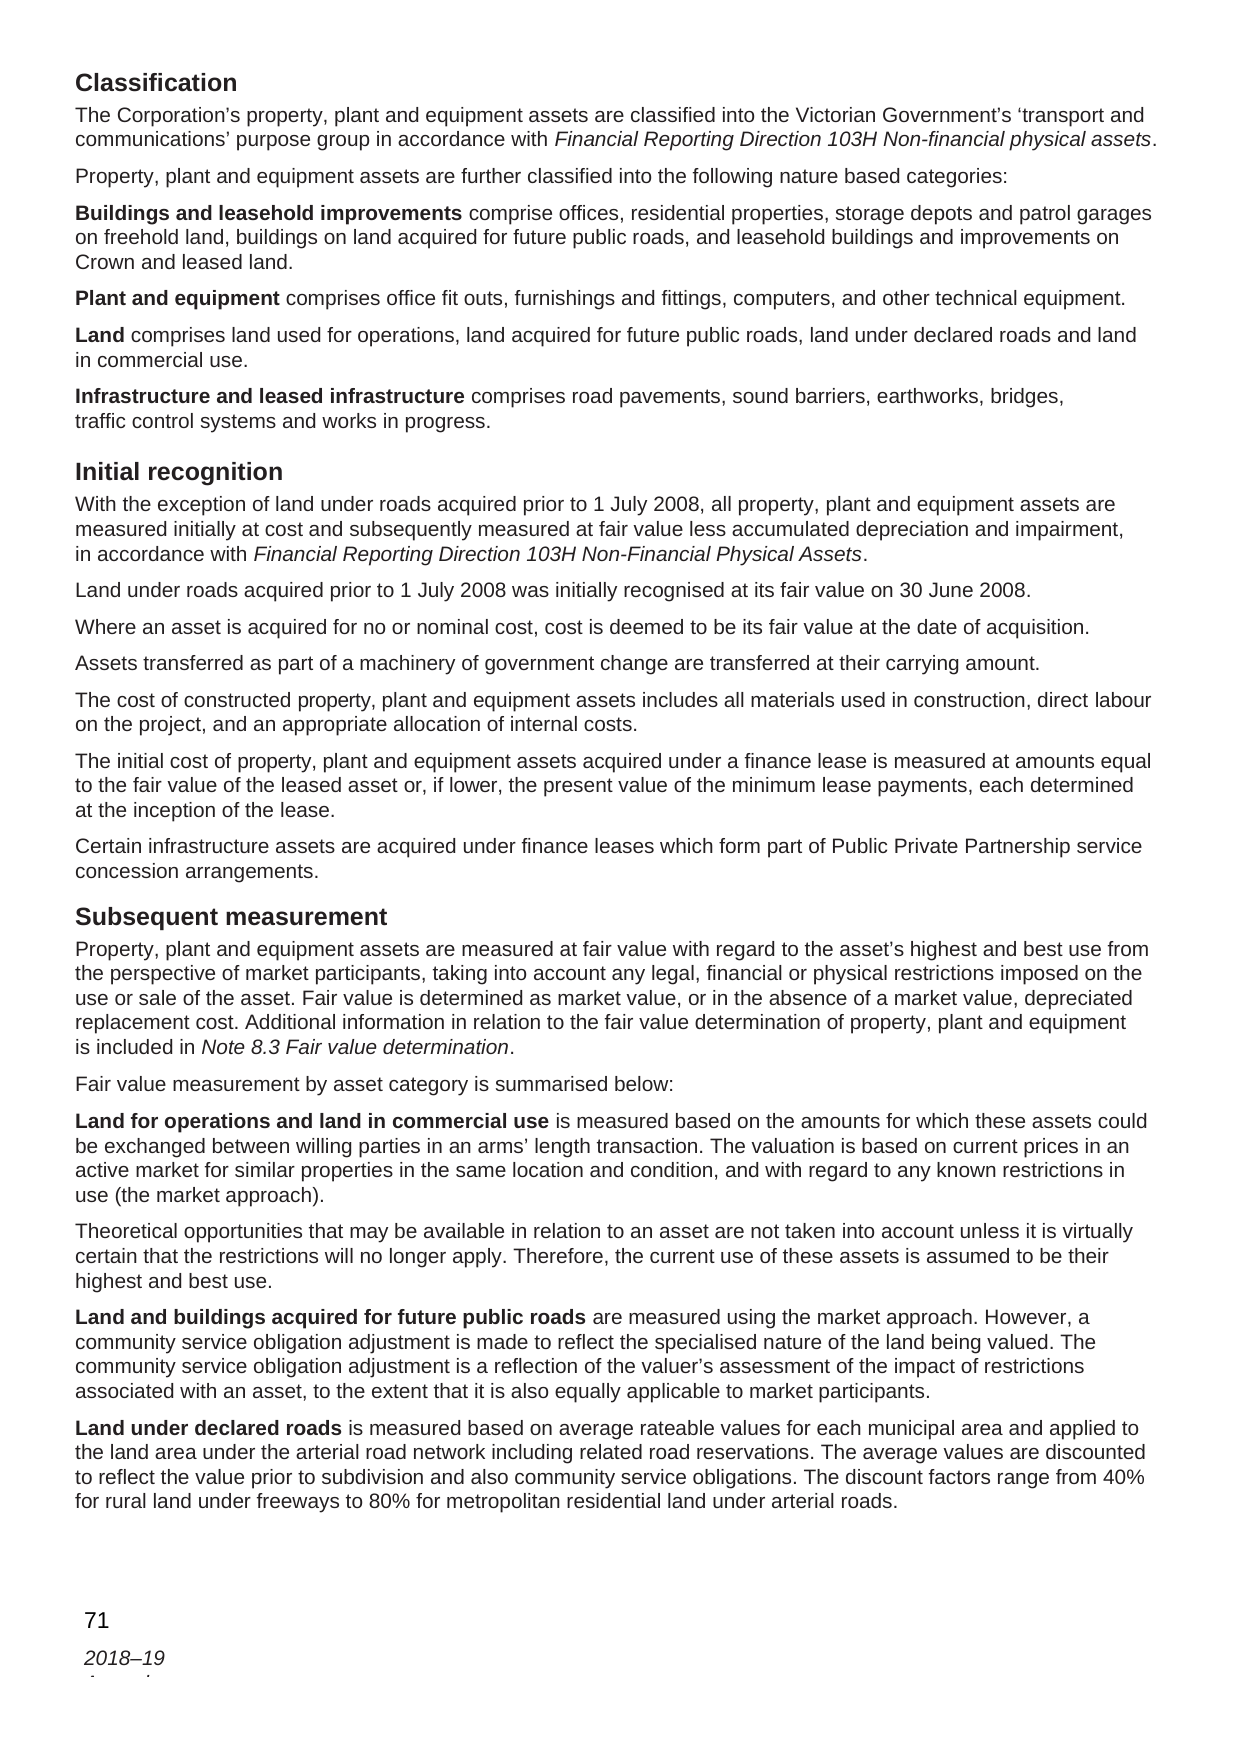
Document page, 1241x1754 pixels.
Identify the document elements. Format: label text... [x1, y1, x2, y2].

text is included in Note 8.3 Fair value determination. [75, 1035, 1176, 1059]
text The initial cost of property, plant and equipment assets acquired under a finance lease is measured at amounts equal to the fair value of the leased asset or, if lower, the present value of the minimum lease payments, each determined at the inception of the lease. [75, 748, 1154, 822]
text Infrastructure and leased infrastructure comprises road pavements, sound barriers, earthworks, bridges, traffic control systems and works in progress. [75, 384, 1067, 433]
text With the exception of land under roads acquired prior to 1 July 2008, all property, plant and equipment assets are measured initially at cost and subsequently measured at fair value less accumulated depreciation and impairment, in accordance with Financial Reporting Direction 103H Non-Financial Physical Assets. [75, 492, 1127, 565]
text Land under declared roads is measured based on average rateable values for each municipal area and applied to the land area under the arterial road network including related road reservations. The average values are discounted to reflect the value prior to subdivision and also community service obligations. The discount factors range from 40% for rural land under freeways to 80% for metropolitan residential land under arterial roads. [75, 1416, 1149, 1513]
text Land and buildings acquired for future public roads are measured using the market approach. However, a community service obligation adjustment is made to reflect the specialised nature of the land being valued. The community service obligation adjustment is a reflection of the valuer’s assessment of the impact of restrictions associated with an asset, to the extent that it is also equally applicable to market participants. [75, 1305, 1099, 1403]
subtitle Classification [75, 68, 1176, 96]
text The cost of constructed property, plant and equipment assets includes all materials used in construction, direct labour on the project, and an appropriate allocation of internal costs. [75, 688, 1153, 736]
text Land under roads acquired prior to 1 July 2008 was initially recognised at its fair value on 30 June 2008. Where an asset is acquired for no or nominal cost, cost is deemed to be its fair value at the date of acquisition. Assets transferred as part of a machinery of government change are transferred at their carrying amount. [75, 578, 1093, 675]
text Fair value measurement by asset category is summarised below: [75, 1072, 1176, 1096]
text Plant and equipment comprises office fit outs, furnishings and fittings, computers, and other technical equipment. [75, 286, 1176, 310]
text Land comprises land used for operations, land acquired for future public roads, land under declared roads and land in commercial use. [75, 323, 1140, 372]
text Buildings and leasehold improvements comprise offices, residential properties, storage depots and patrol garages on freehold land, buildings on land acquired for future public roads, and leasehold buildings and improvements on Crown and leased land. [75, 200, 1155, 273]
text Certain infrastructure assets are acquired under finance leases which form part of Public Private Partnership service concession arrangements. [75, 834, 1146, 883]
text Theoretical opportunities that may be available in relation to an asset are not taken into account unless it is virtually certain that the restrictions will no longer apply. Therefore, the current use of these assets is assumed to be their highest and best use. [75, 1219, 1136, 1292]
text Property, plant and equipment assets are further classified into the following nature based categories: [75, 163, 1176, 187]
text Land for operations and land in commercial use is measured based on the amounts for which these assets could be exchanged between willing parties in an arms’ length transaction. The valuation is based on current prices in an active market for similar properties in the same location and condition, and with regard to any known restrictions in use (the market approach). [75, 1109, 1150, 1207]
subtitle Initial recognition [75, 457, 1176, 486]
text The Corporation’s property, plant and equipment assets are classified into the Victorian Government’s ‘transport and communications’ purpose group in accordance with Financial Reporting Direction 103H Non-financial physical assets. [75, 102, 1176, 151]
subtitle Subsequent measurement [75, 902, 1176, 930]
text Property, plant and equipment assets are measured at fair value with regard to the asset’s highest and best use from the perspective of market participants, taking into account any legal, financial or physical restrictions imposed on the use or sale of the asset. Fair value is determined as market value, or in the absence of a market value, depreciated replacement cost. Additional information in relation to the fair value determination of property, plant and equipment [75, 936, 1155, 1034]
